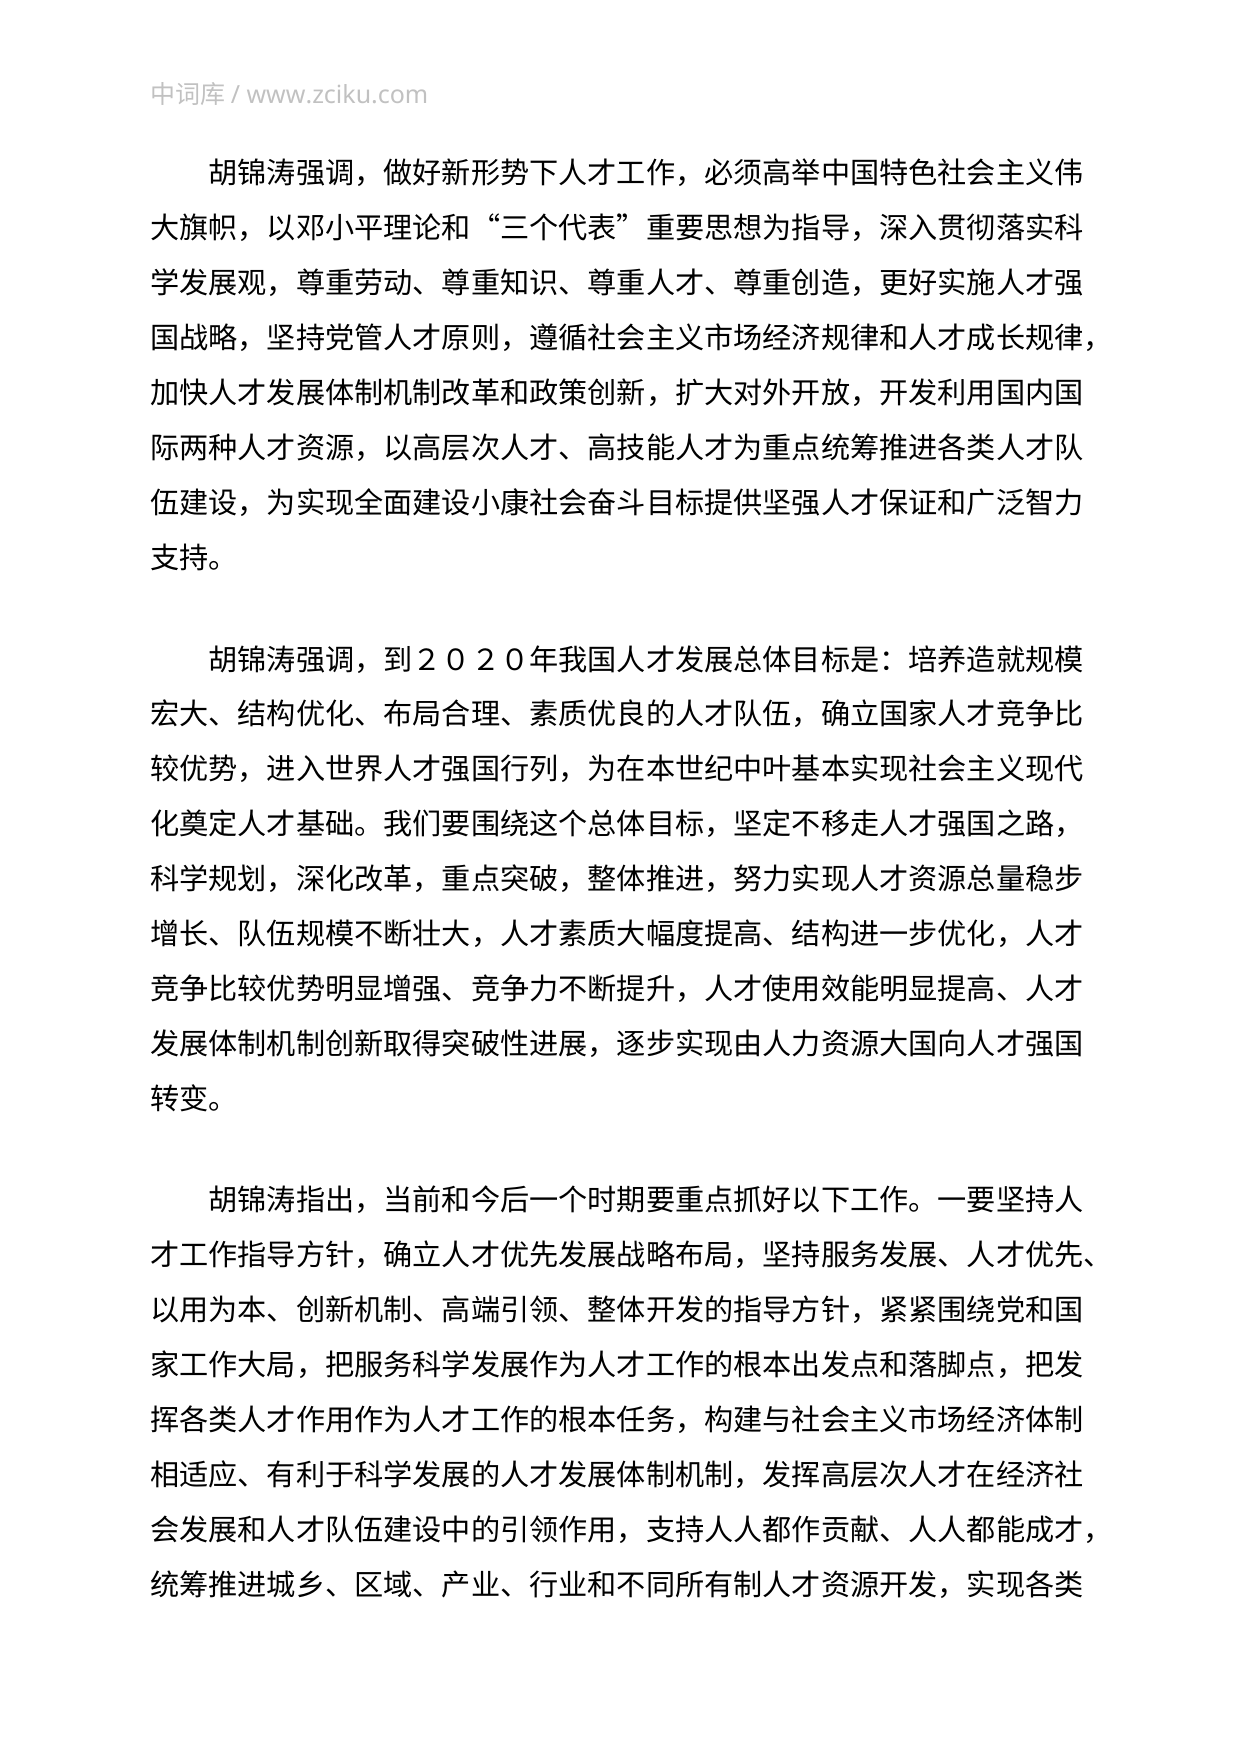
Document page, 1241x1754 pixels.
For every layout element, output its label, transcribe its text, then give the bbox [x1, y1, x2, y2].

text 胡锦涛强调，到２０２０年我国人才发展总体目标是：培养造就规模宏大、结构优化、布局合理、素质优良的人才队伍，确立国家人才竞争比较优势，进入世界人才强国行列，为在本世纪中叶基本实现社会主义现代化奠定人才基础。我们要围绕这个总体目标，坚定不移走人才强国之路，科学规划，深化改革，重点突破，整体推进，努力实现人才资源总量稳步增长、队伍规模不断壮大，人才素质大幅度提高、结构进一步优化，人才竞争比较优势明显增强、竞争力不断提升，人才使用效能明显提高、人才发展体制机制创新取得突破性进展，逐步实现由人力资源大国向人才强国转变。 [150, 636, 1090, 1117]
text 胡锦涛强调，做好新形势下人才工作，必须高举中国特色社会主义伟大旗帜，以邓小平理论和“三个代表”重要思想为指导，深入贯彻落实科学发展观，尊重劳动、尊重知识、尊重人才、尊重创造，更好实施人才强国战略，坚持党管人才原则，遵循社会主义市场经济规律和人才成长规律，加快人才发展体制机制改革和政策创新，扩大对外开放，开发利用国内国际两种人才资源，以高层次人才、高技能人才为重点统筹推进各类人才队伍建设，为实现全面建设小康社会奋斗目标提供坚强人才保证和广泛智力支持。 [150, 150, 1090, 577]
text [150, 1177, 1090, 1603]
